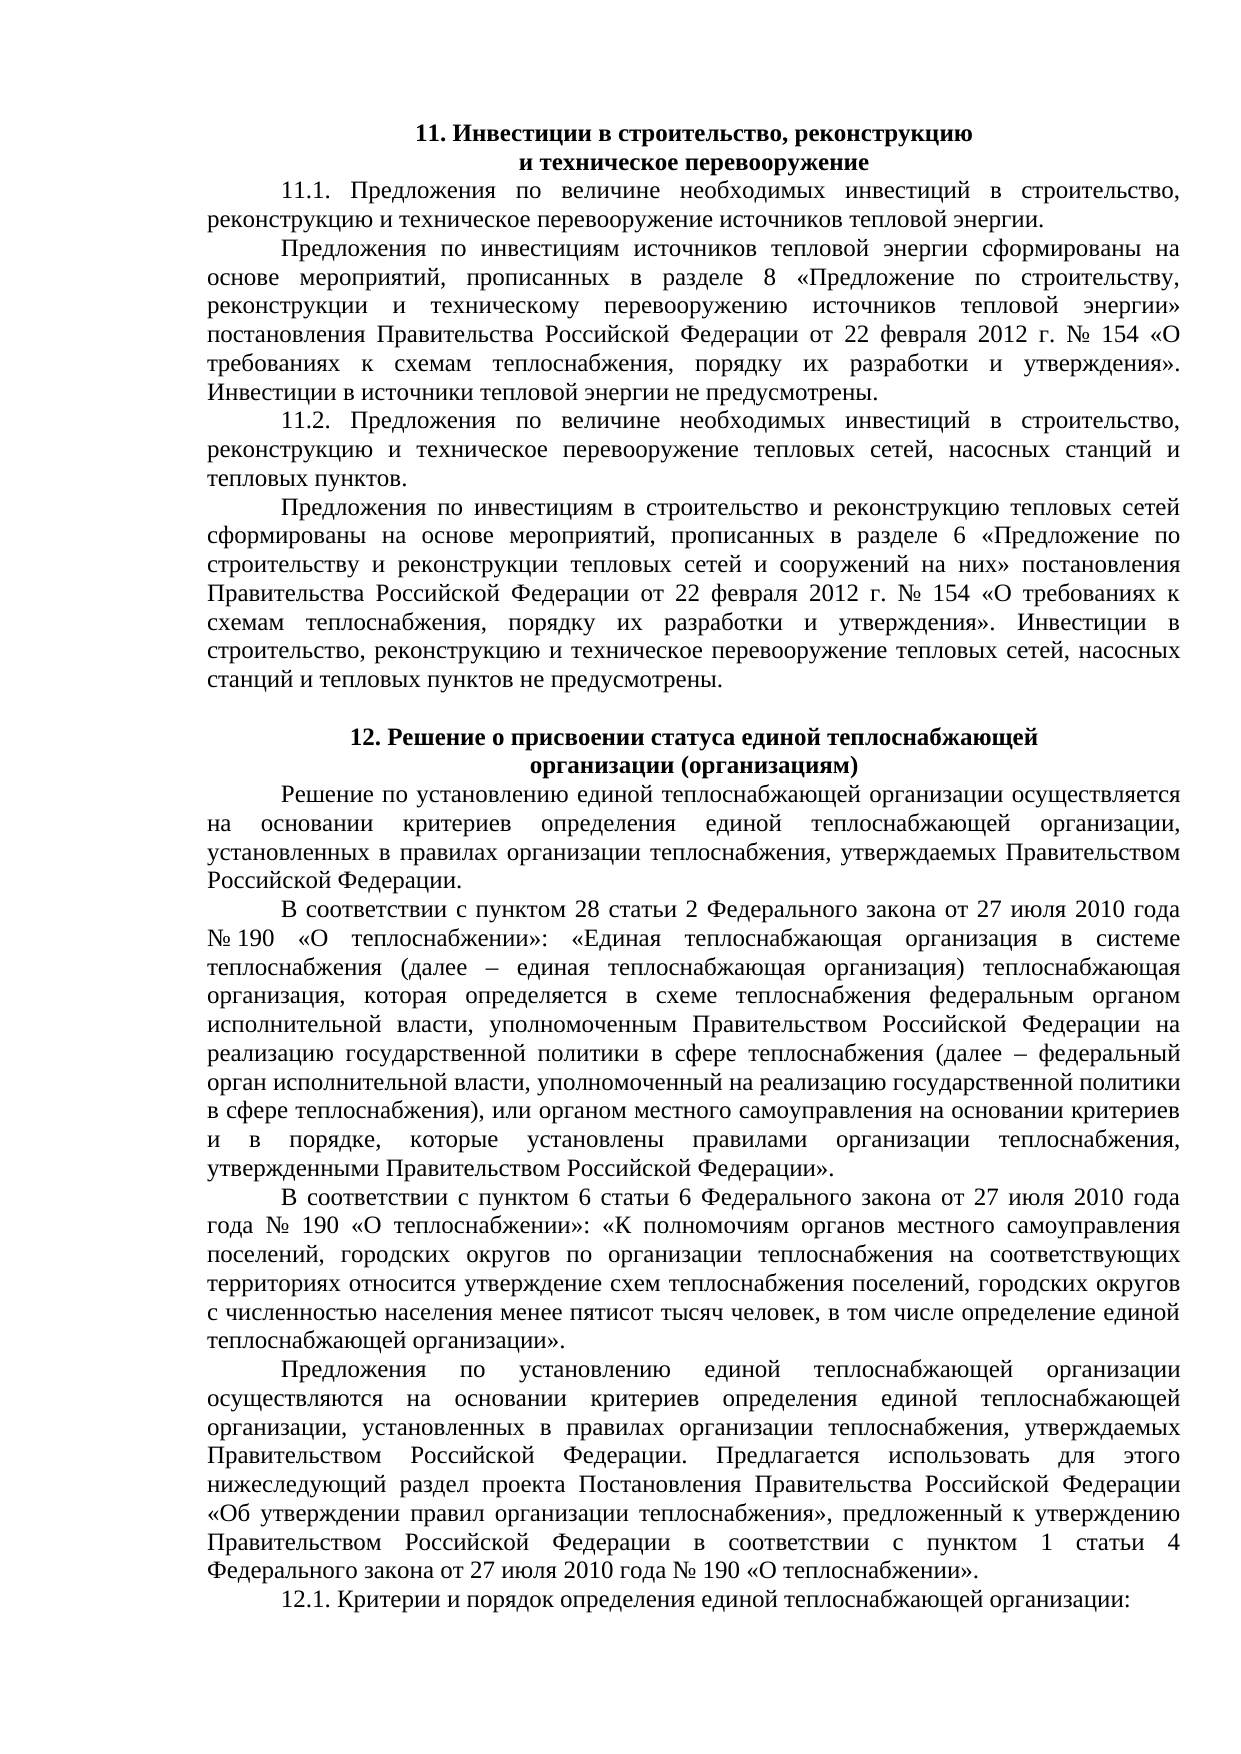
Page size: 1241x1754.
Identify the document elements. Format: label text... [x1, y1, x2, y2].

text Предложения по установлению единой теплоснабжающей организации осуществляются на основании критериев определения единой теплоснабжающей организации, установленных в правилах организации теплоснабжения, утверждаемых Правительством Российской Федерации. Предлагается использовать для этого нижеследующий раздел проекта Постановления Правительства Российской Федерации «Об утверждении правил организации теплоснабжения», предложенный к утверждению Правительством Российской Федерации в соответствии с пунктом 1 статьи 4 Федерального закона от 27 июля 2010 года № 190 «О теплоснабжении». [207, 1354, 1181, 1584]
text Предложения по инвестициям источников тепловой энергии сформированы на основе мероприятий, прописанных в разделе 8 «Предложение по строительству, реконструкции и техническому перевооружению источников тепловой энергии» постановления Правительства Российской Федерации от 22 февраля 2012 г. № 154 «О требованиях к схемам теплоснабжения, порядку их разработки и утверждения». Инвестиции в источники тепловой энергии не предусмотрены. [207, 233, 1181, 406]
text 11.1. Предложения по величине необходимых инвестиций в строительство, реконструкцию и техническое перевооружение источников тепловой энергии. [207, 176, 1181, 233]
text 12. Решение о присвоении статуса единой теплоснабжающей [207, 722, 1181, 751]
text Предложения по инвестициям в строительство и реконструкцию тепловых сетей сформированы на основе мероприятий, прописанных в разделе 6 «Предложение по строительству и реконструкции тепловых сетей и сооружений на них» постановления Правительства Российской Федерации от 22 февраля 2012 г. № 154 «О требованиях к схемам теплоснабжения, порядку их разработки и утверждения». Инвестиции в строительство, реконструкцию и техническое перевооружение тепловых сетей, насосных станций и тепловых пунктов не предусмотрены. [207, 492, 1181, 693]
text организации (организациям) [207, 751, 1181, 779]
text В соответствии с пунктом 6 статьи 6 Федерального закона от 27 июля 2010 года года № 190 «О теплоснабжении»: «К полномочиям органов местного самоуправления поселений, городских округов по организации теплоснабжения на соответствующих территориях относится утверждение схем теплоснабжения поселений, городских округов с численностью населения менее пятисот тысяч человек, в том числе определение единой теплоснабжающей организации». [207, 1182, 1181, 1354]
text 12.1. Критерии и порядок определения единой теплоснабжающей организации: [207, 1584, 1181, 1613]
text Решение по установлению единой теплоснабжающей организации осуществляется на основании критериев определения единой теплоснабжающей организации, установленных в правилах организации теплоснабжения, утверждаемых Правительством Российской Федерации. [207, 779, 1181, 894]
text и техническое перевооружение [207, 147, 1181, 176]
text В соответствии с пунктом 28 статьи 2 Федерального закона от 27 июля 2010 года № 190 «О теплоснабжении»: «Единая теплоснабжающая организация в системе теплоснабжения (далее – единая теплоснабжающая организация) теплоснабжающая организация, которая определяется в схеме теплоснабжения федеральным органом исполнительной власти, уполномоченным Правительством Российской Федерации на реализацию государственной политики в сфере теплоснабжения (далее – федеральный орган исполнительной власти, уполномоченный на реализацию государственной политики в сфере теплоснабжения), или органом местного самоуправления на основании критериев и в порядке, которые установлены правилами организации теплоснабжения, утвержденными Правительством Российской Федерации». [207, 894, 1181, 1182]
text 11.2. Предложения по величине необходимых инвестиций в строительство, реконструкцию и техническое перевооружение тепловых сетей, насосных станций и тепловых пунктов. [207, 406, 1181, 492]
text 11. Инвестиции в строительство, реконструкцию [207, 118, 1181, 147]
